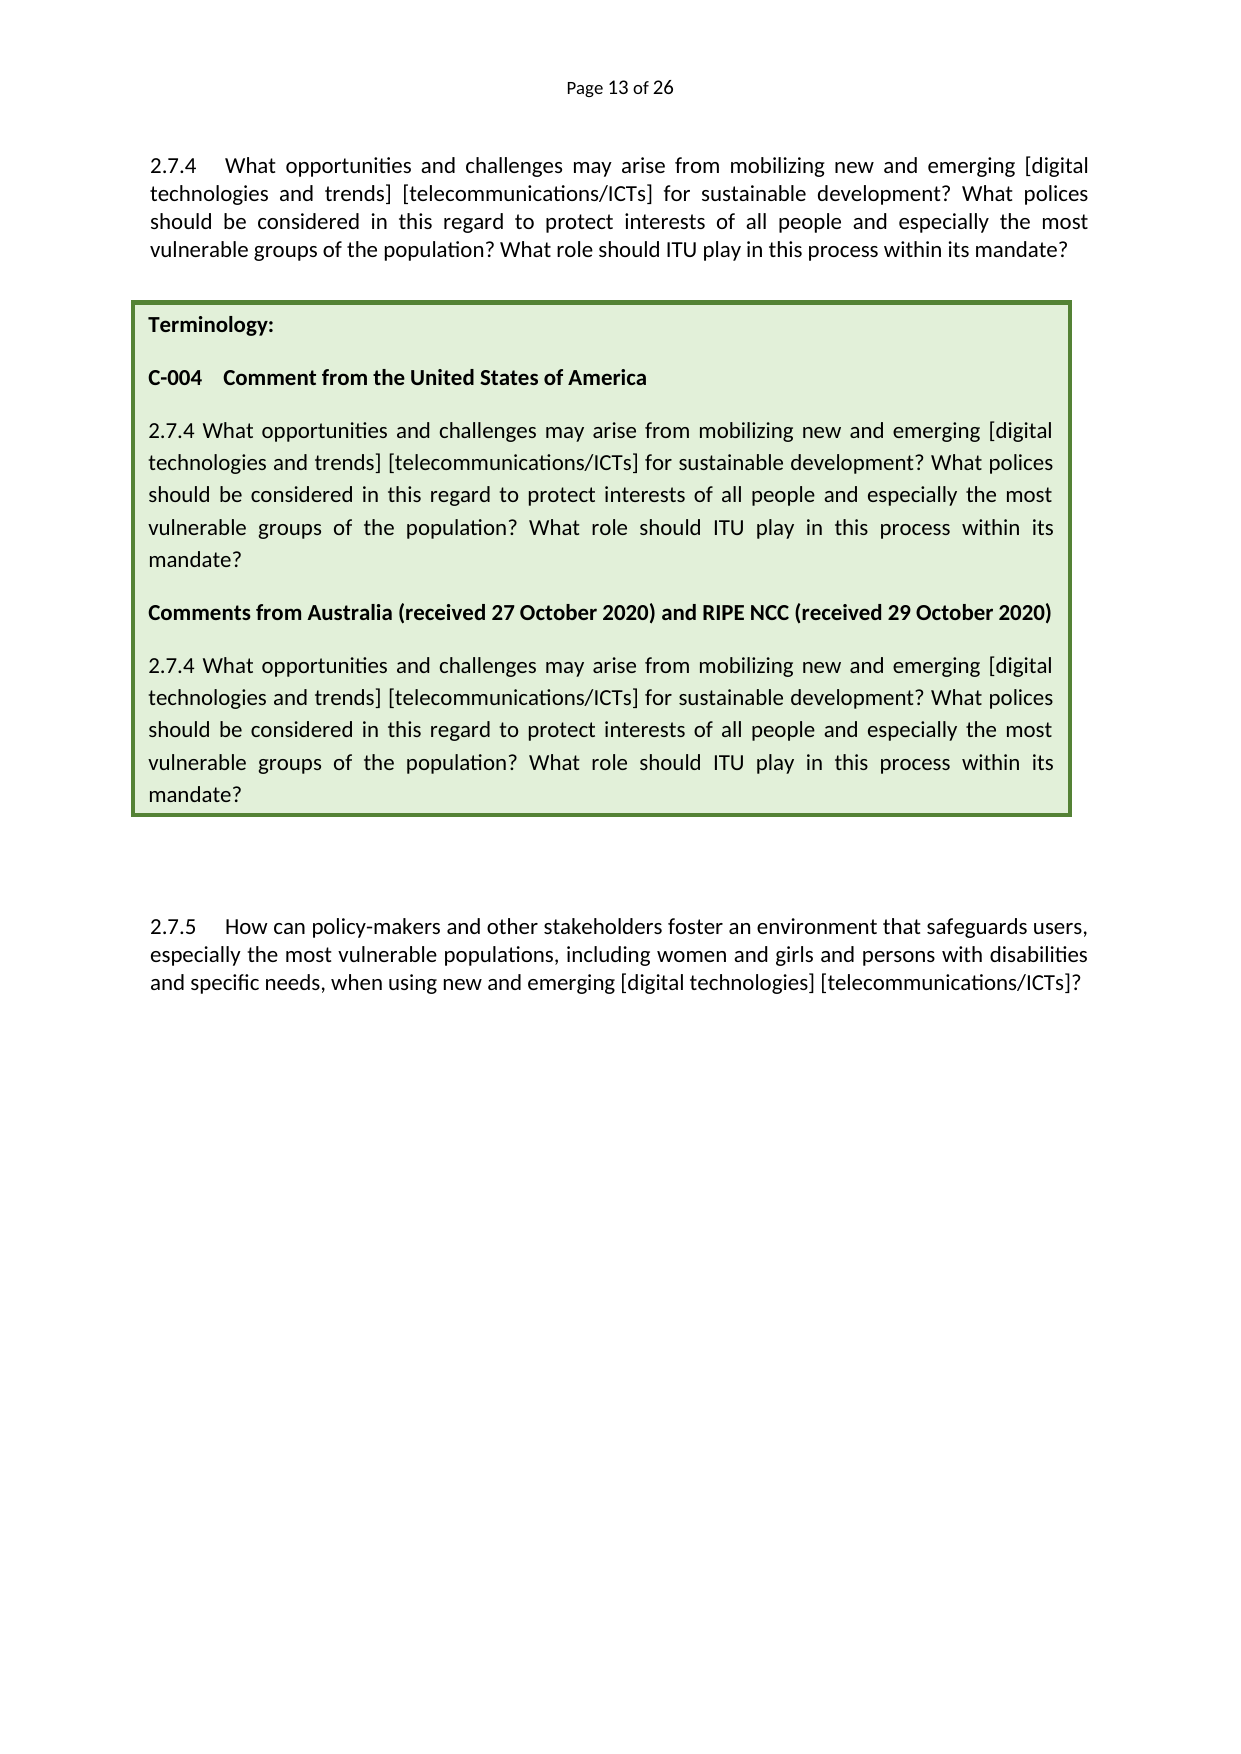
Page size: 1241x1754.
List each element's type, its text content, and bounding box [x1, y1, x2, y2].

text 2.7.5 How can policy-makers and other stakeholders foster an environment that safeguards users, especially the most vulnerable populations, including women and girls and persons with disabilities and specific needs, when using new and emerging [digital technologies] [telecommunications/ICTs]? [150, 912, 1090, 996]
text 2.7.4 What opportunities and challenges may arise from mobilizing new and emerging [digital technologies and trends] [telecommunications/ICTs] for sustainable development? What polices should be considered in this regard to protect interests of all people and especially the most vulnerable groups of the population? What role should ITU play in this process within its mandate? [150, 150, 1090, 263]
